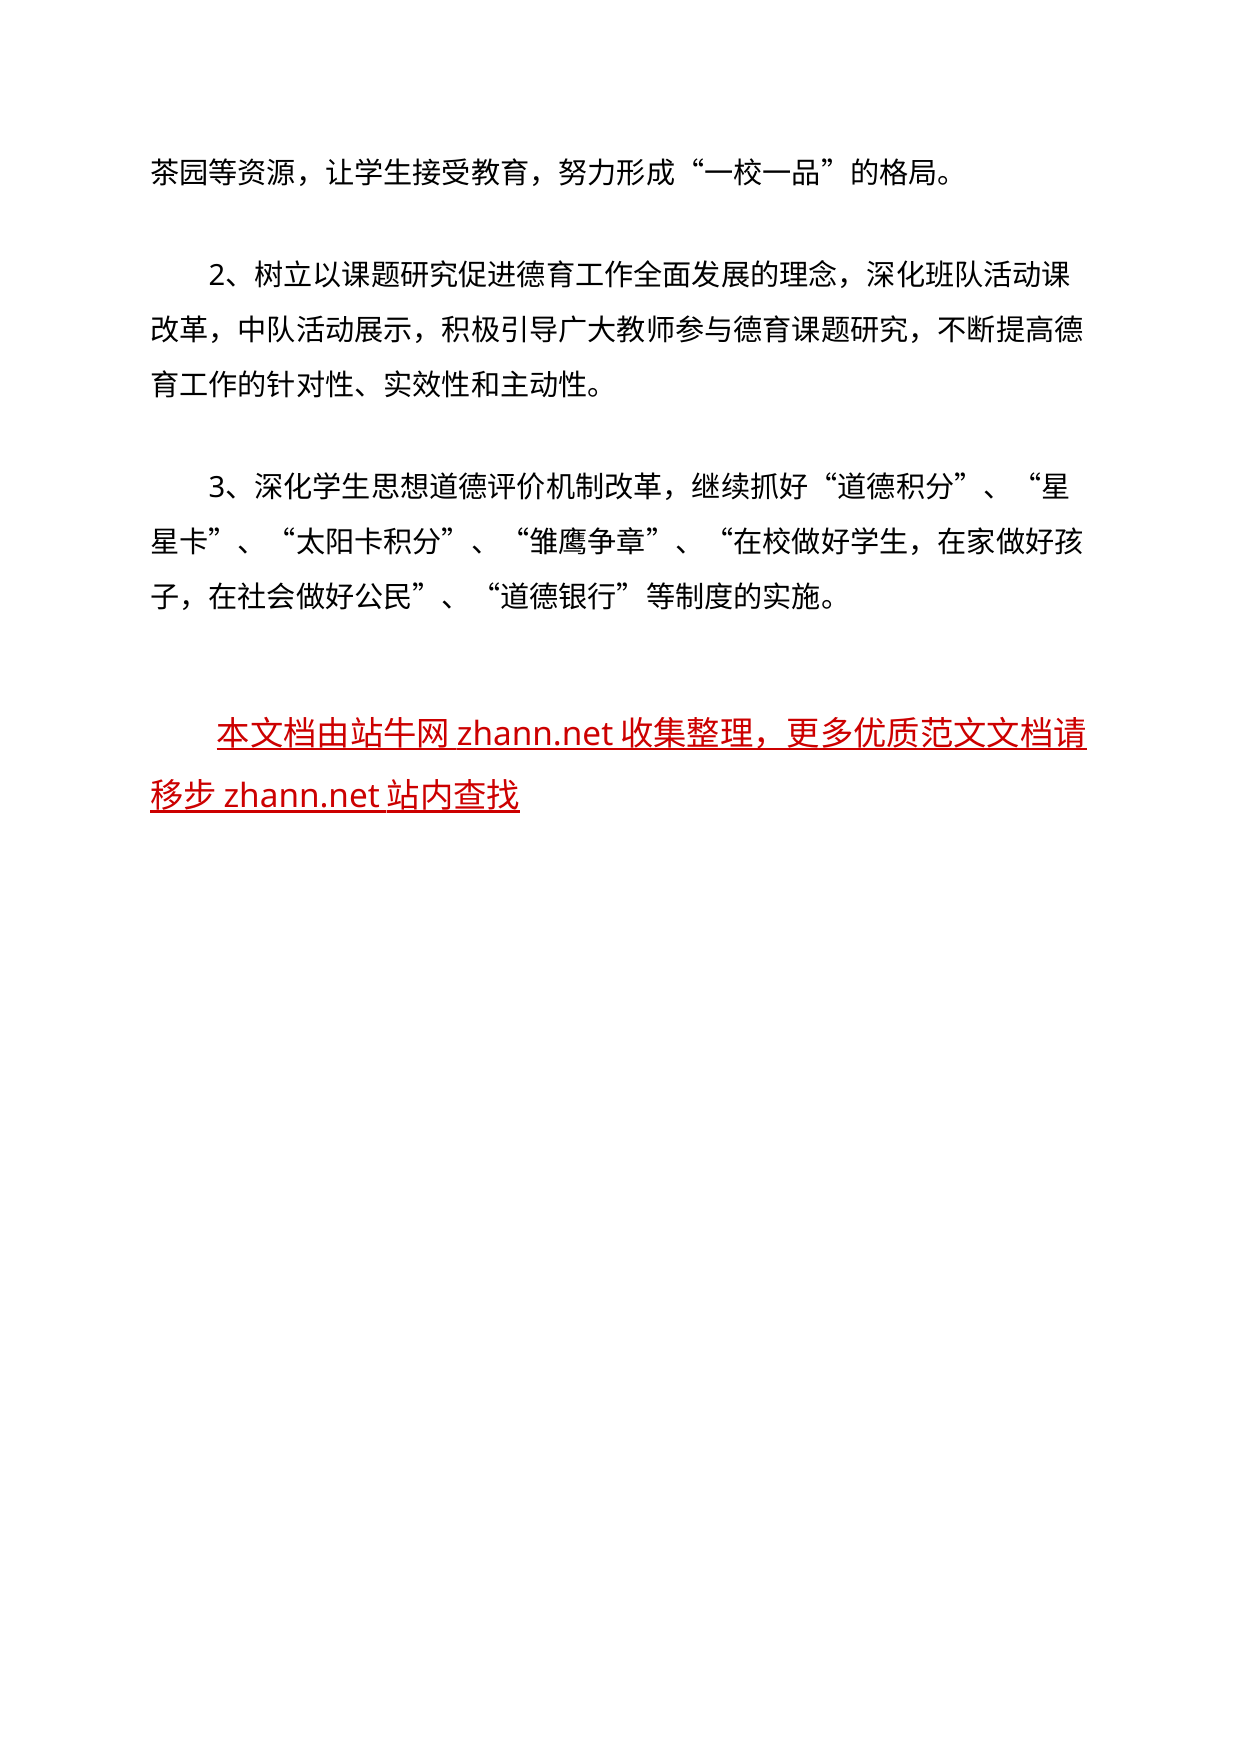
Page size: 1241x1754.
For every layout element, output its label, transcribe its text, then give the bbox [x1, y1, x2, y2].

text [150, 150, 1090, 192]
text 本文档由站牛网zhann.net收集整理，更多优质范文文档请移步zhann.net站内查找 [150, 706, 1090, 818]
text 3、深化学生思想道德评价机制改革，继续抓好“道德积分”、“星星卡”、“太阳卡积分”、“雏鹰争章”、“在校做好学生，在家做好孩子，在社会做好公民”、“道德银行”等制度的实施。 [150, 463, 1090, 616]
text 2、树立以课题研究促进德育工作全面发展的理念，深化班队活动课改革，中队活动展示，积极引导广大教师参与德育课题研究，不断提高德育工作的针对性、实效性和主动性。 [150, 252, 1090, 404]
